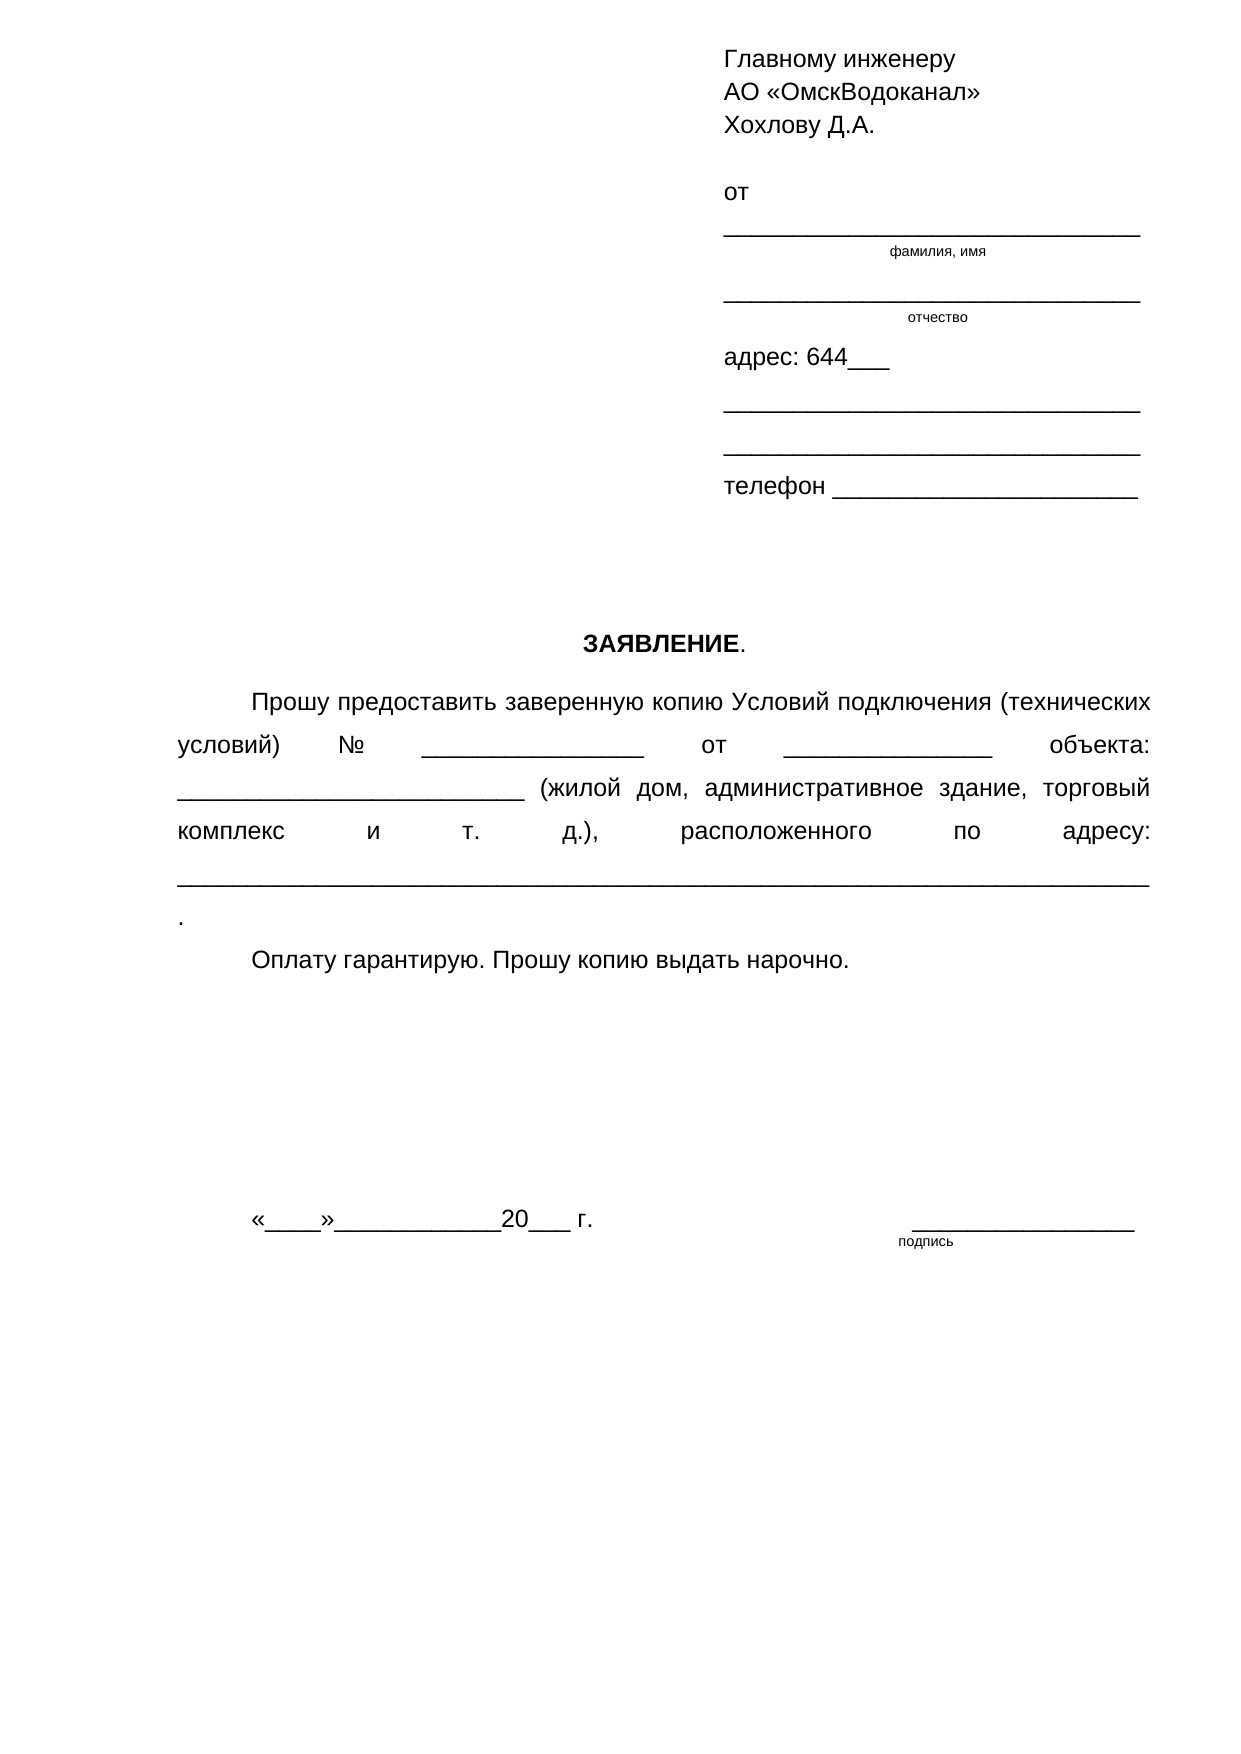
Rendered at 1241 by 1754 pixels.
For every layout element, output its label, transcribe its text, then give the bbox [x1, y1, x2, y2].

text Хохлову Д.А. [723, 110, 1152, 139]
text отчество [723, 308, 1152, 337]
text ______________________________ [723, 428, 1152, 457]
text от ______________________________ [723, 176, 1152, 238]
text Прошу предоставить заверенную копию Условий подключения (технических условий) № ________________ от _______________ объекта: _________________________ (жилой дом, административное здание, торговый комплекс и т. д.), расположенного по адресу: ______________________________________________________________________. [177, 687, 1152, 931]
text подпись [177, 1233, 1152, 1262]
text Главному инженеру [723, 44, 1152, 73]
text телефон ______________________ [723, 471, 1152, 500]
text «____»____________20___ г. ________________ [177, 1204, 1152, 1233]
text адрес: 644___ ______________________________ [723, 342, 1152, 413]
text ЗАЯВЛЕНИЕ. [177, 629, 1152, 658]
text фамилия, имя [723, 242, 1152, 271]
text ______________________________ [723, 276, 1152, 304]
text АО «ОмскВодоканал» [723, 77, 1152, 106]
text Оплату гарантирую. Прошу копию выдать нарочно. [177, 945, 1152, 974]
